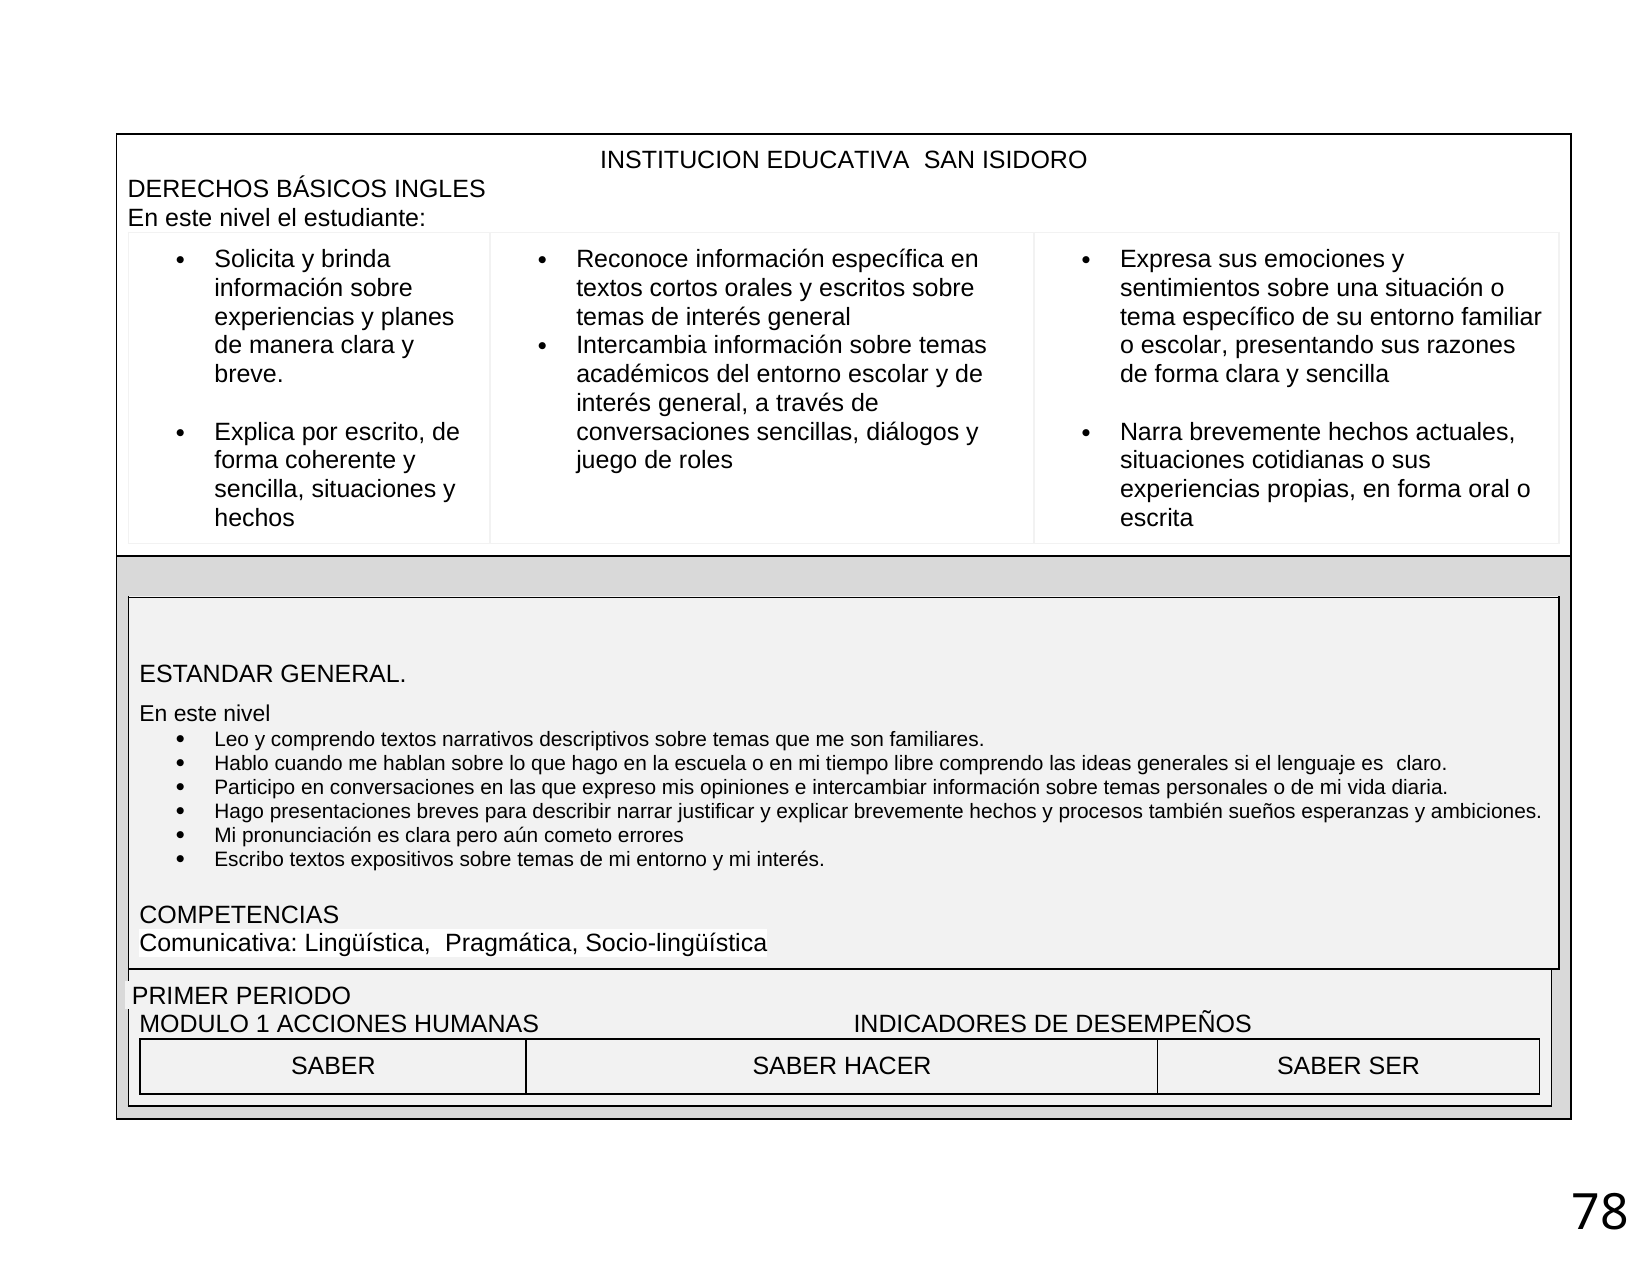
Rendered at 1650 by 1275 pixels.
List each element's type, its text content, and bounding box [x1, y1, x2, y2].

table_cell [117, 557, 1570, 1118]
table_header INSTITUCION EDUCATIVA SAN ISIDORO DERECHOS BÁSICOS INGLES En este nivel el estudiante: [117, 135, 1570, 555]
